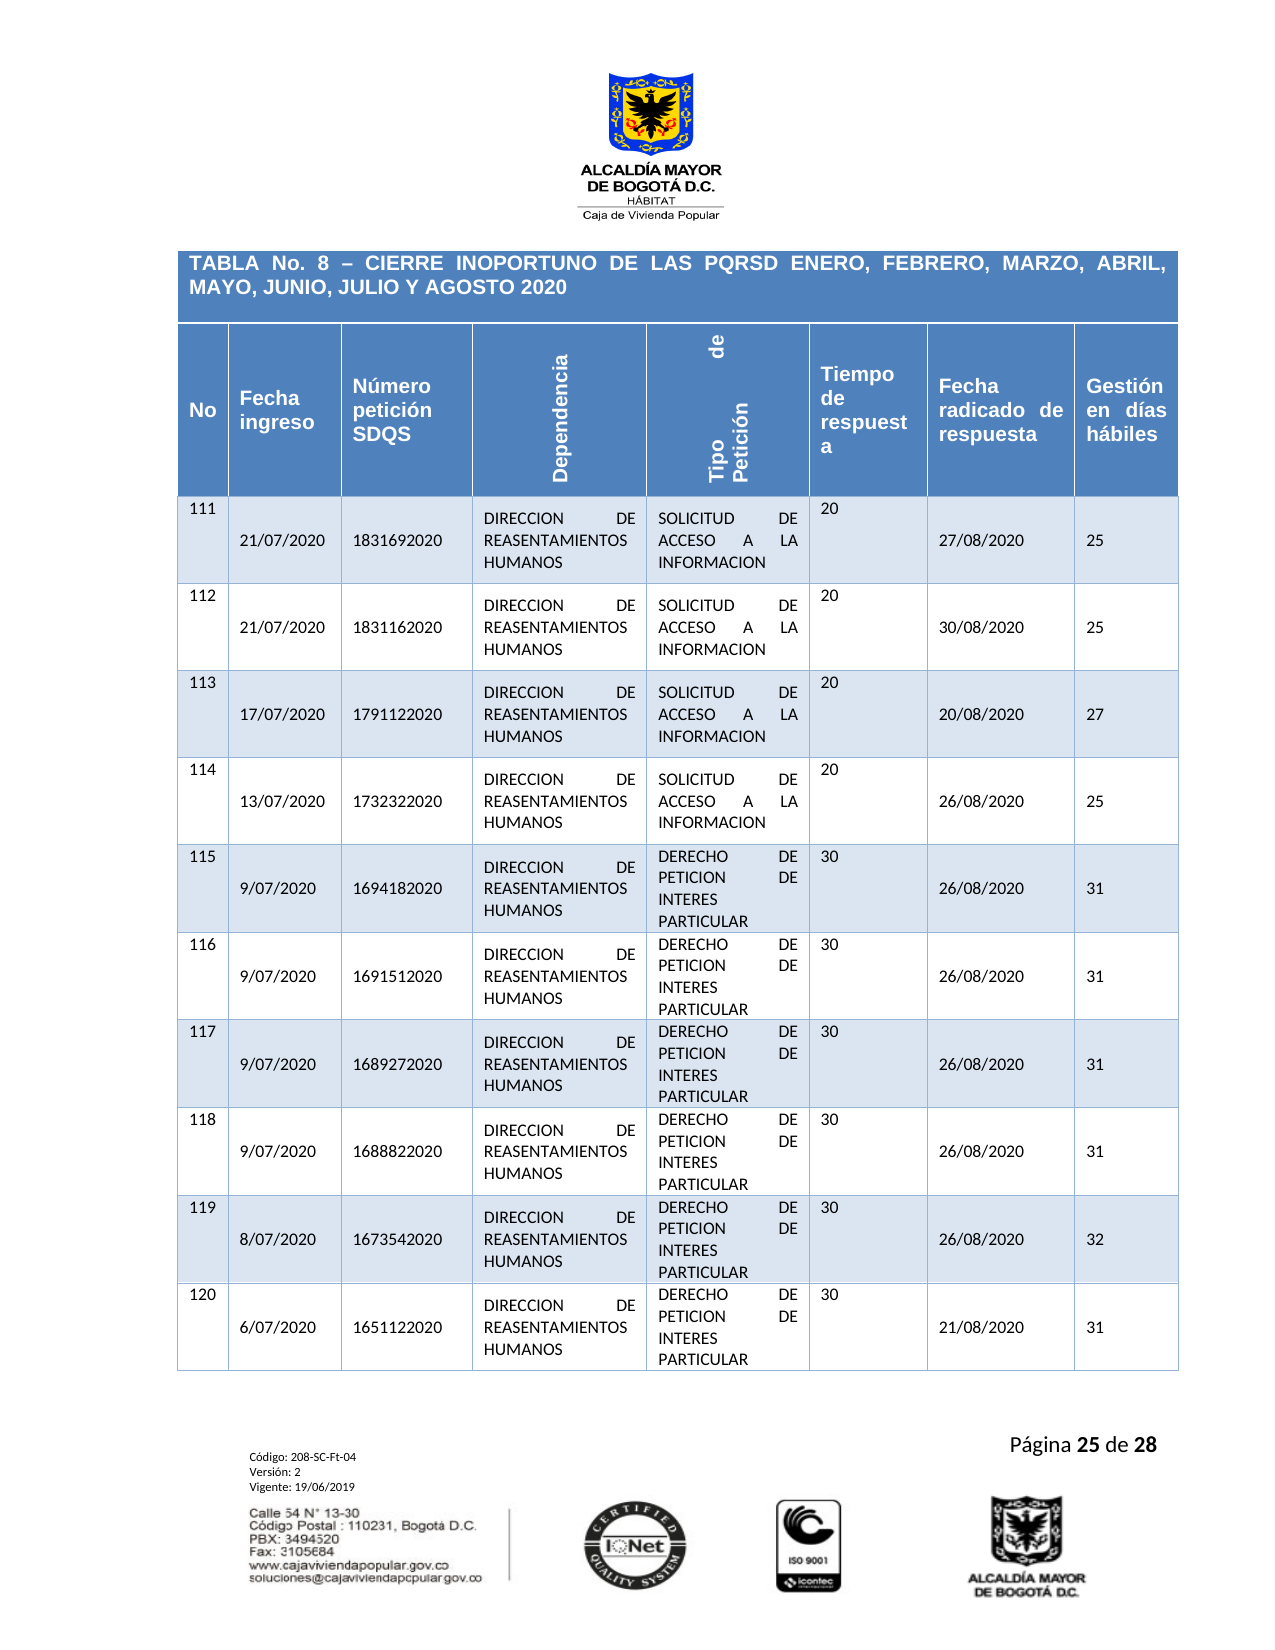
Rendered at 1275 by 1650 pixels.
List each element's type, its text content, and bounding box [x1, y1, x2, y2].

table_cell 26/08/2020 [928, 1196, 1074, 1282]
table_cell 115 [178, 845, 228, 932]
table_cell 1651122020 [342, 1284, 472, 1370]
table_cell 114 [178, 758, 228, 844]
table_cell 31 [1075, 1108, 1178, 1195]
table_cell 118 [178, 1108, 228, 1195]
table_cell DERECHO DE PETICION DE INTERES PARTICULAR [647, 1020, 809, 1107]
table_cell 25 [1075, 758, 1178, 844]
table_header TABLA No. 8 – CIERRE INOPORTUNO DE LAS PQRSD ENERO, FEBRERO, MARZO, ABRIL, MAYO, JUNIO, JULIO Y AGOSTO 2020 [178, 251, 1178, 322]
table_cell DIRECCION DE REASENTAMIENTOS HUMANOS [473, 1196, 646, 1282]
table_cell 20 [810, 671, 927, 757]
table_cell 25 [1075, 584, 1178, 670]
table_cell Dependencia [473, 324, 646, 496]
table_cell 117 [178, 1020, 228, 1107]
table_cell 116 [178, 933, 228, 1019]
table_cell 26/08/2020 [928, 845, 1074, 932]
table_cell DIRECCION DE REASENTAMIENTOS HUMANOS [473, 671, 646, 757]
table_cell 17/07/2020 [229, 671, 341, 757]
table_cell 25 [1075, 497, 1178, 583]
table_cell 13/07/2020 [229, 758, 341, 844]
table_cell DIRECCION DE REASENTAMIENTOS HUMANOS [473, 1020, 646, 1107]
table_cell 21/08/2020 [928, 1284, 1074, 1370]
table_cell 6/07/2020 [229, 1284, 341, 1370]
table_cell SOLICITUD DE ACCESO A LA INFORMACION [647, 497, 809, 583]
picture [175, 1436, 1152, 1611]
table_cell 119 [178, 1196, 228, 1282]
table_cell 20/08/2020 [928, 671, 1074, 757]
table_cell Tiempo de respuesta [810, 324, 927, 496]
table_cell 30 [810, 1108, 927, 1195]
table_cell 112 [178, 584, 228, 670]
table_cell DIRECCION DE REASENTAMIENTOS HUMANOS [473, 933, 646, 1019]
table_cell 9/07/2020 [229, 845, 341, 932]
table_cell 31 [1075, 1020, 1178, 1107]
table_cell 120 [178, 1284, 228, 1370]
table_cell 21/07/2020 [229, 584, 341, 670]
table_cell 1689272020 [342, 1020, 472, 1107]
table_cell DIRECCION DE REASENTAMIENTOS HUMANOS [473, 584, 646, 670]
table_cell Tipo de Petición [647, 324, 809, 496]
table_cell 1691512020 [342, 933, 472, 1019]
table_cell 26/08/2020 [928, 1020, 1074, 1107]
table_cell 30 [810, 1196, 927, 1282]
table_cell 31 [1075, 845, 1178, 932]
table_cell DIRECCION DE REASENTAMIENTOS HUMANOS [473, 845, 646, 932]
table_cell 9/07/2020 [229, 1108, 341, 1195]
table_cell 27 [1075, 671, 1178, 757]
table_cell SOLICITUD DE ACCESO A LA INFORMACION [647, 584, 809, 670]
table_cell 1673542020 [342, 1196, 472, 1282]
table_cell 1831692020 [342, 497, 472, 583]
table_cell 20 [810, 758, 927, 844]
table_cell 9/07/2020 [229, 933, 341, 1019]
table_cell Gestión en días hábiles [1075, 324, 1178, 496]
table_cell DERECHO DE PETICION DE INTERES PARTICULAR [647, 845, 809, 932]
table_cell DERECHO DE PETICION DE INTERES PARTICULAR [647, 1284, 809, 1370]
table_cell 21/07/2020 [229, 497, 341, 583]
table_cell 1732322020 [342, 758, 472, 844]
table_cell DIRECCION DE REASENTAMIENTOS HUMANOS [473, 497, 646, 583]
table_cell Fecha ingreso [229, 324, 341, 496]
table_cell 26/08/2020 [928, 933, 1074, 1019]
table_cell 1831162020 [342, 584, 472, 670]
table_cell SOLICITUD DE ACCESO A LA INFORMACION [647, 671, 809, 757]
table_cell 26/08/2020 [928, 758, 1074, 844]
table_cell Fecha radicado de respuesta [928, 324, 1074, 496]
table_cell 30 [810, 933, 927, 1019]
table_cell DIRECCION DE REASENTAMIENTOS HUMANOS [473, 1108, 646, 1195]
table_cell No [178, 324, 228, 496]
table_cell 31 [1075, 933, 1178, 1019]
table_cell 30 [810, 1284, 927, 1370]
table_cell 9/07/2020 [229, 1020, 341, 1107]
table_cell Número petición SDQS [342, 324, 472, 496]
table_cell DERECHO DE PETICION DE INTERES PARTICULAR [647, 1108, 809, 1195]
table_cell 30/08/2020 [928, 584, 1074, 670]
table_cell 111 [178, 497, 228, 583]
table_cell DIRECCION DE REASENTAMIENTOS HUMANOS [473, 1284, 646, 1370]
table_cell 1694182020 [342, 845, 472, 932]
table_cell SOLICITUD DE ACCESO A LA INFORMACION [647, 758, 809, 844]
table_cell DIRECCION DE REASENTAMIENTOS HUMANOS [473, 758, 646, 844]
table_cell 1791122020 [342, 671, 472, 757]
table_cell 30 [810, 845, 927, 932]
picture [577, 73, 724, 221]
table_cell 31 [1075, 1284, 1178, 1370]
table_cell 113 [178, 671, 228, 757]
table_cell 32 [1075, 1196, 1178, 1282]
table_cell 30 [810, 1020, 927, 1107]
table_cell 20 [810, 584, 927, 670]
table_cell 27/08/2020 [928, 497, 1074, 583]
table_cell DERECHO DE PETICION DE INTERES PARTICULAR [647, 1196, 809, 1282]
table_cell 8/07/2020 [229, 1196, 341, 1282]
table_cell 26/08/2020 [928, 1108, 1074, 1195]
table_cell 1688822020 [342, 1108, 472, 1195]
table_cell DERECHO DE PETICION DE INTERES PARTICULAR [647, 933, 809, 1019]
table_cell 20 [810, 497, 927, 583]
